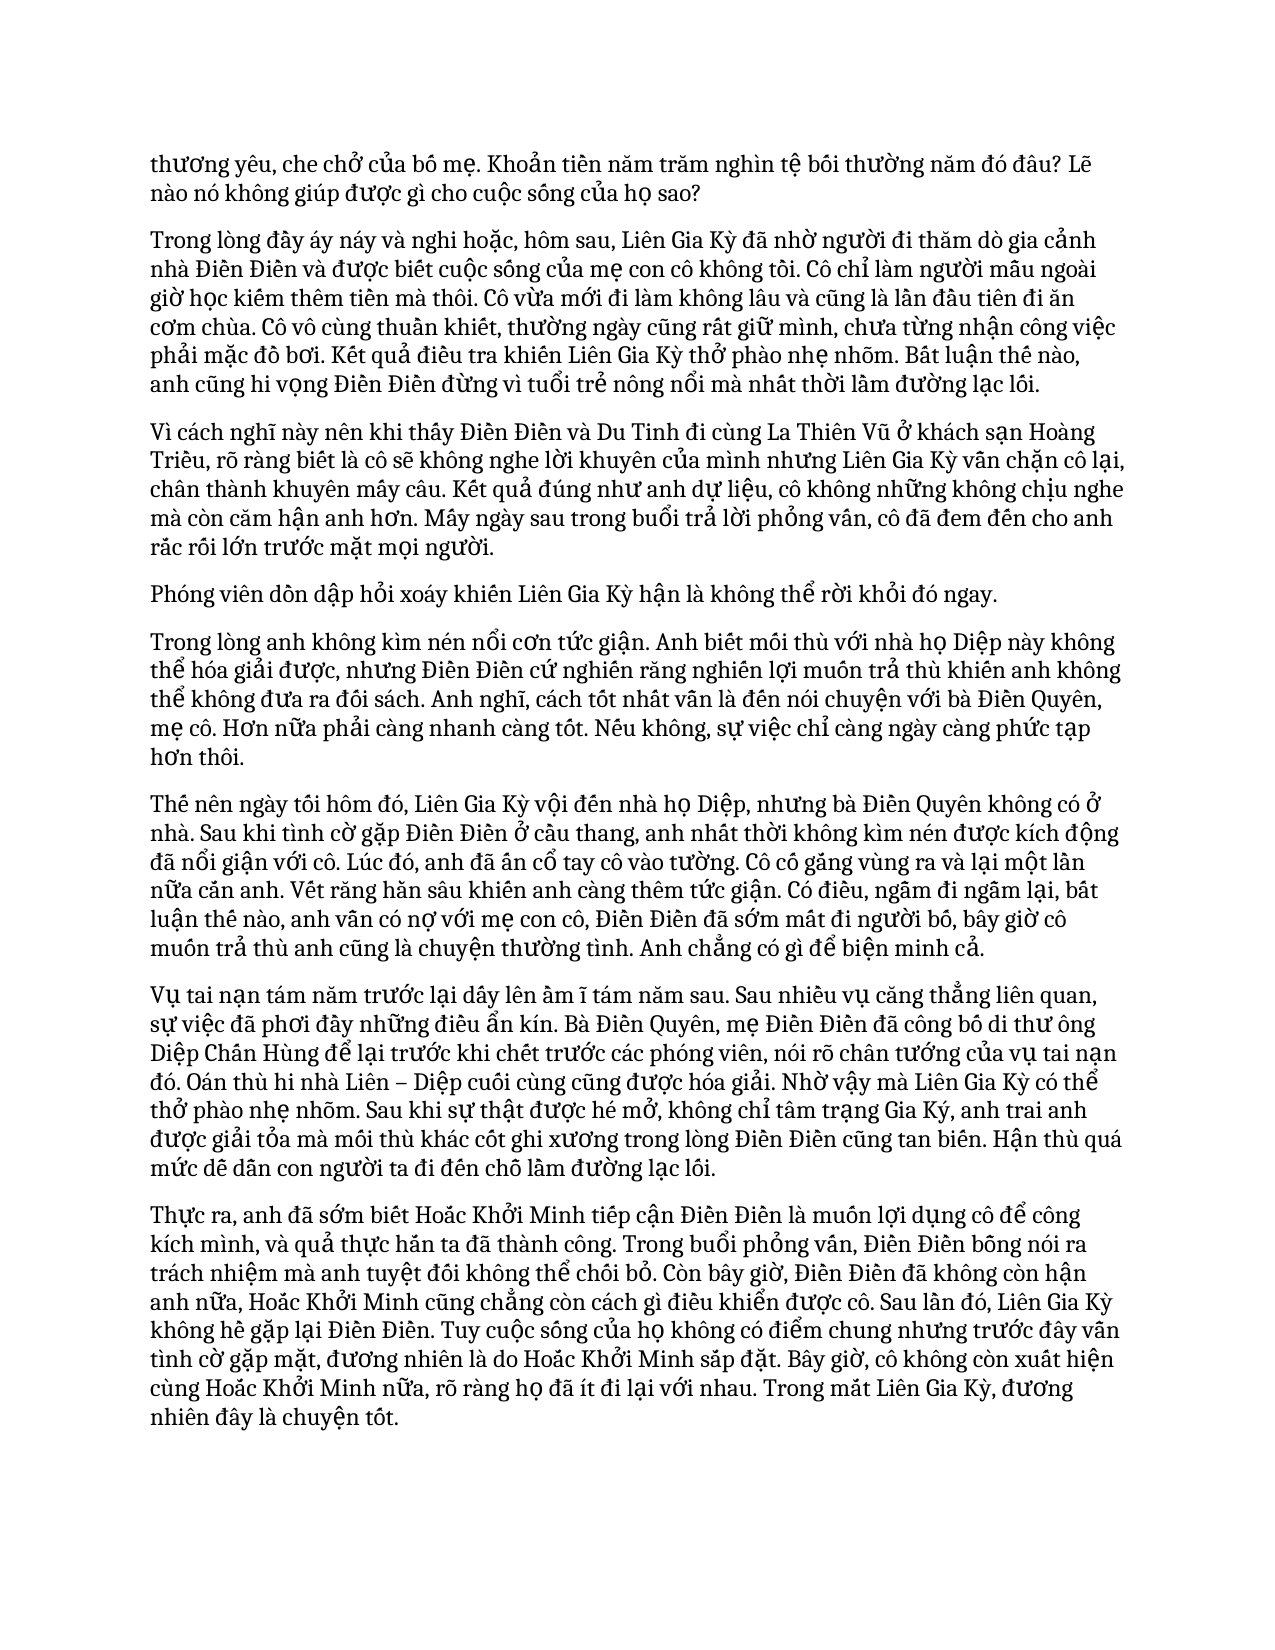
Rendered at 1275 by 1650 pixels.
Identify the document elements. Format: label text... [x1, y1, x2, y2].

text Phóng viên dồn dập hỏi xoáy khiến Liên Gia Kỳ hận là không thể rời khỏi đó ngay. [150, 580, 1125, 609]
text Trong lòng anh không kìm nén nổi cơn tức giận. Anh biết mối thù với nhà họ Diệp này không thể hóa giải được, nhưng Điền Điền cứ nghiến răng nghiến lợi muốn trả thù khiến anh không thể không đưa ra đối sách. Anh nghĩ, cách tốt nhất vẫn là đến nói chuyện với bà Điền Quyên, mẹ cô. Hơn nữa phải càng nhanh càng tốt. Nếu không, sự việc chỉ càng ngày càng phức tạp hơn thôi. [150, 627, 1125, 771]
text Trong lòng đầy áy náy và nghi hoặc, hôm sau, Liên Gia Kỳ đã nhờ người đi thăm dò gia cảnh nhà Điền Điền và được biết cuộc sống của mẹ con cô không tồi. Cô chỉ làm người mẫu ngoài giờ học kiếm thêm tiền mà thôi. Cô vừa mới đi làm không lâu và cũng là lần đầu tiên đi ăn cơm chùa. Cô vô cùng thuần khiết, thường ngày cũng rất giữ mình, chưa từng nhận công việc phải mặc đồ bơi. Kết quả điều tra khiến Liên Gia Kỳ thở phào nhẹ nhõm. Bất luận thế nào, anh cũng hi vọng Điền Điền đừng vì tuổi trẻ nông nổi mà nhất thời lầm đường lạc lối. [150, 226, 1125, 399]
text Vụ tai nạn tám năm trước lại dấy lên ầm ĩ tám năm sau. Sau nhiều vụ căng thẳng liên quan, sự việc đã phơi đầy những điều ẩn kín. Bà Điền Quyên, mẹ Điền Điền đã công bố di thư ông Diệp Chấn Hùng để lại trước khi chết trước các phóng viên, nói rõ chân tướng của vụ tai nạn đó. Oán thù hi nhà Liên – Diệp cuối cùng cũng được hóa giải. Nhờ vậy mà Liên Gia Kỳ có thể thở phào nhẹ nhõm. Sau khi sự thật được hé mở, không chỉ tâm trạng Gia Ký, anh trai anh được giải tỏa mà mối thù khác cốt ghi xương trong lòng Điền Điền cũng tan biến. Hận thù quá mức dễ dẫn con người ta đi đến chỗ lầm đường lạc lối. [150, 981, 1125, 1182]
text Vì cách nghĩ này nên khi thấy Điền Điền và Du Tinh đi cùng La Thiên Vũ ở khách sạn Hoàng Triều, rõ ràng biết là cô sẽ không nghe lời khuyên của mình nhưng Liên Gia Kỳ vẫn chặn cô lại, chân thành khuyên mấy câu. Kết quả đúng như anh dự liệu, cô không những không chịu nghe mà còn căm hận anh hơn. Mấy ngày sau trong buổi trả lời phỏng vấn, cô đã đem đến cho anh rắc rối lớn trước mặt mọi người. [150, 417, 1125, 561]
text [150, 150, 1125, 207]
text Thực ra, anh đã sớm biết Hoắc Khởi Minh tiếp cận Điền Điền là muốn lợi dụng cô để công kích mình, và quả thực hắn ta đã thành công. Trong buổi phỏng vấn, Điền Điền bỗng nói ra trách nhiệm mà anh tuyệt đối không thể chối bỏ. Còn bây giờ, Điền Điền đã không còn hận anh nữa, Hoắc Khởi Minh cũng chẳng còn cách gì điều khiển được cô. Sau lần đó, Liên Gia Kỳ không hề gặp lại Điền Điền. Tuy cuộc sống của họ không có điểm chung nhưng trước đây vẫn tình cờ gặp mặt, đương nhiên là do Hoắc Khởi Minh sắp đặt. Bây giờ, cô không còn xuất hiện cùng Hoắc Khởi Minh nữa, rõ ràng họ đã ít đi lại với nhau. Trong mắt Liên Gia Kỳ, đương nhiên đây là chuyện tốt. [150, 1201, 1125, 1431]
text Thế nên ngày tối hôm đó, Liên Gia Kỳ vội đến nhà họ Diệp, nhưng bà Điền Quyên không có ở nhà. Sau khi tình cờ gặp Điền Điền ở cầu thang, anh nhất thời không kìm nén được kích động đã nổi giận với cô. Lúc đó, anh đã ấn cổ tay cô vào tường. Cô cố gắng vùng ra và lại một lần nữa cắn anh. Vết răng hằn sâu khiến anh càng thêm tức giận. Có điều, ngẫm đi ngẫm lại, bất luận thế nào, anh vẫn có nợ với mẹ con cô, Điền Điền đã sớm mất đi người bố, bây giờ cô muốn trả thù anh cũng là chuyện thường tình. Anh chẳng có gì để biện minh cả. [150, 790, 1125, 962]
